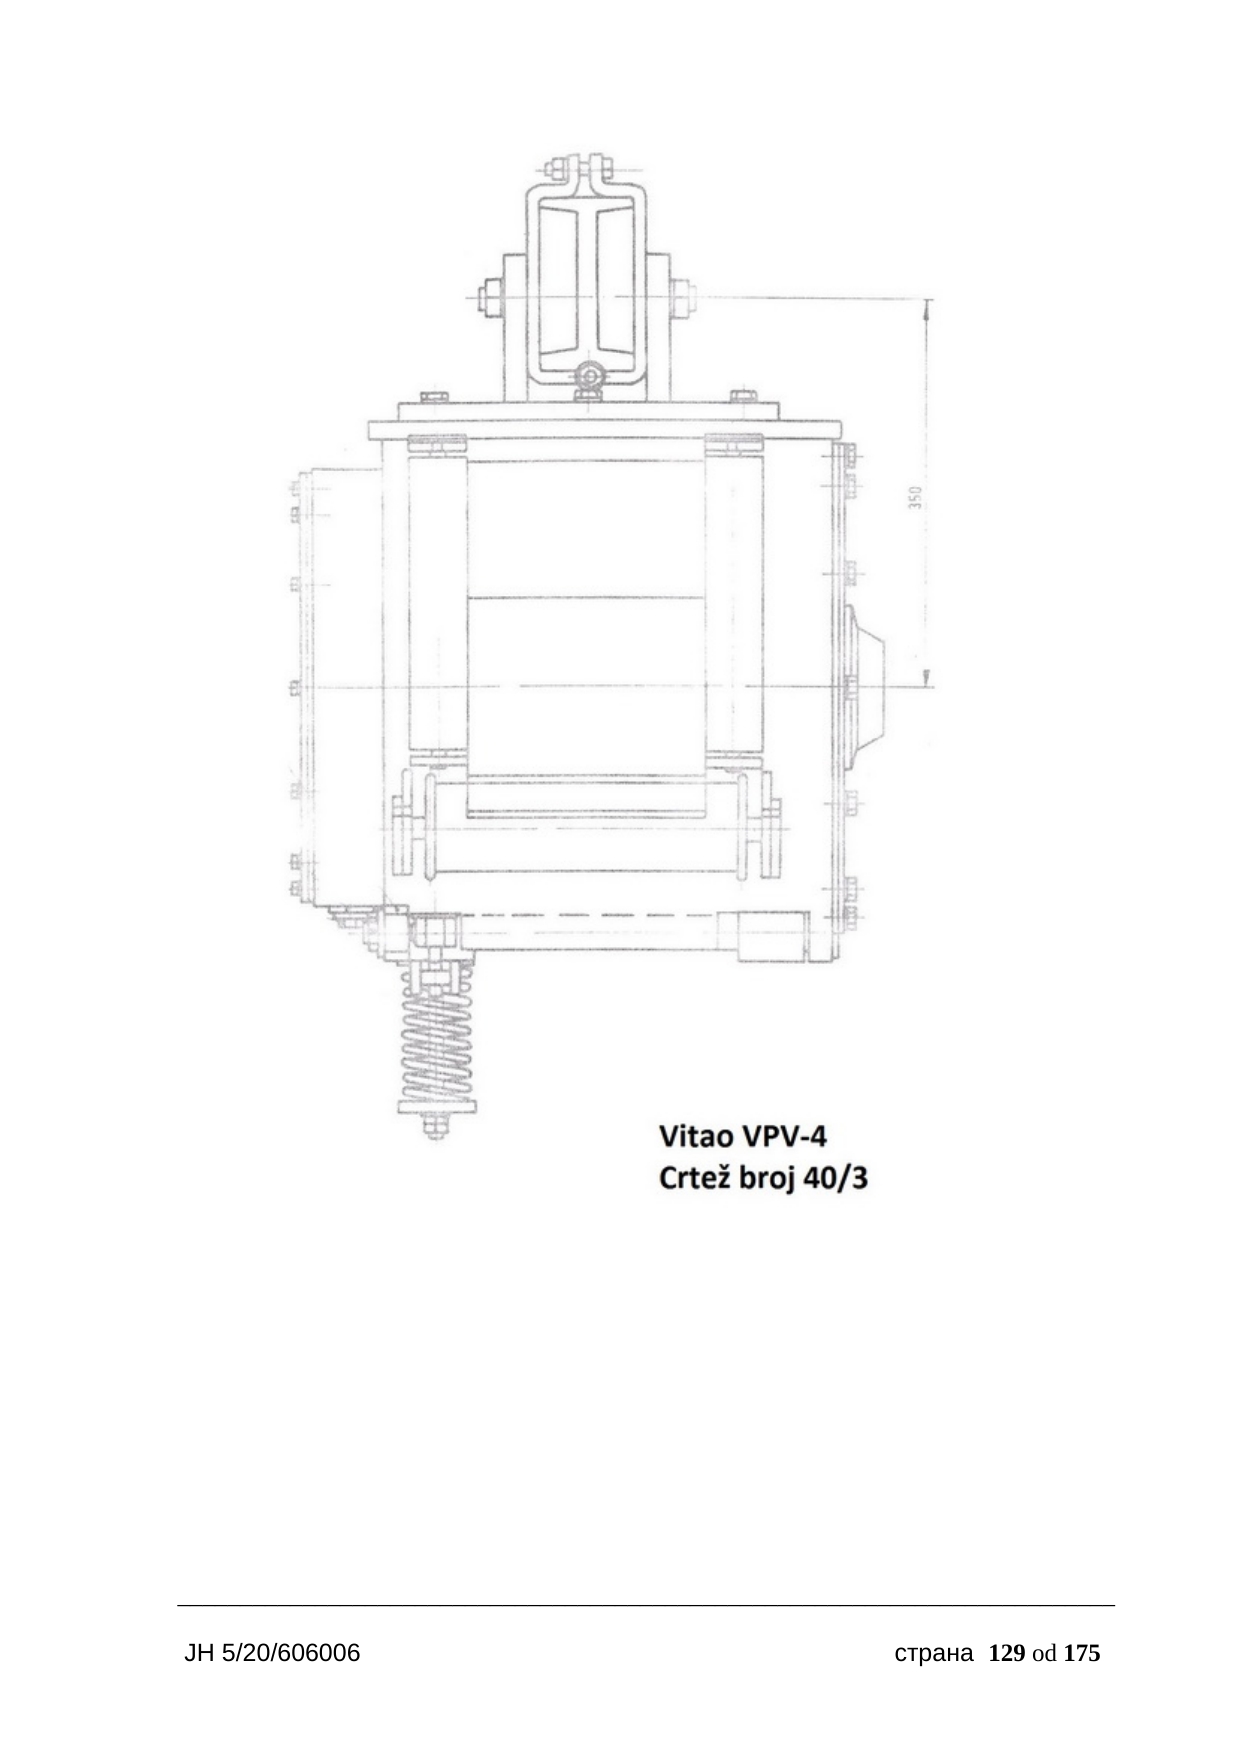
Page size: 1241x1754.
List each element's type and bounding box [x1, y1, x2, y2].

picture [177, 108, 1074, 1342]
